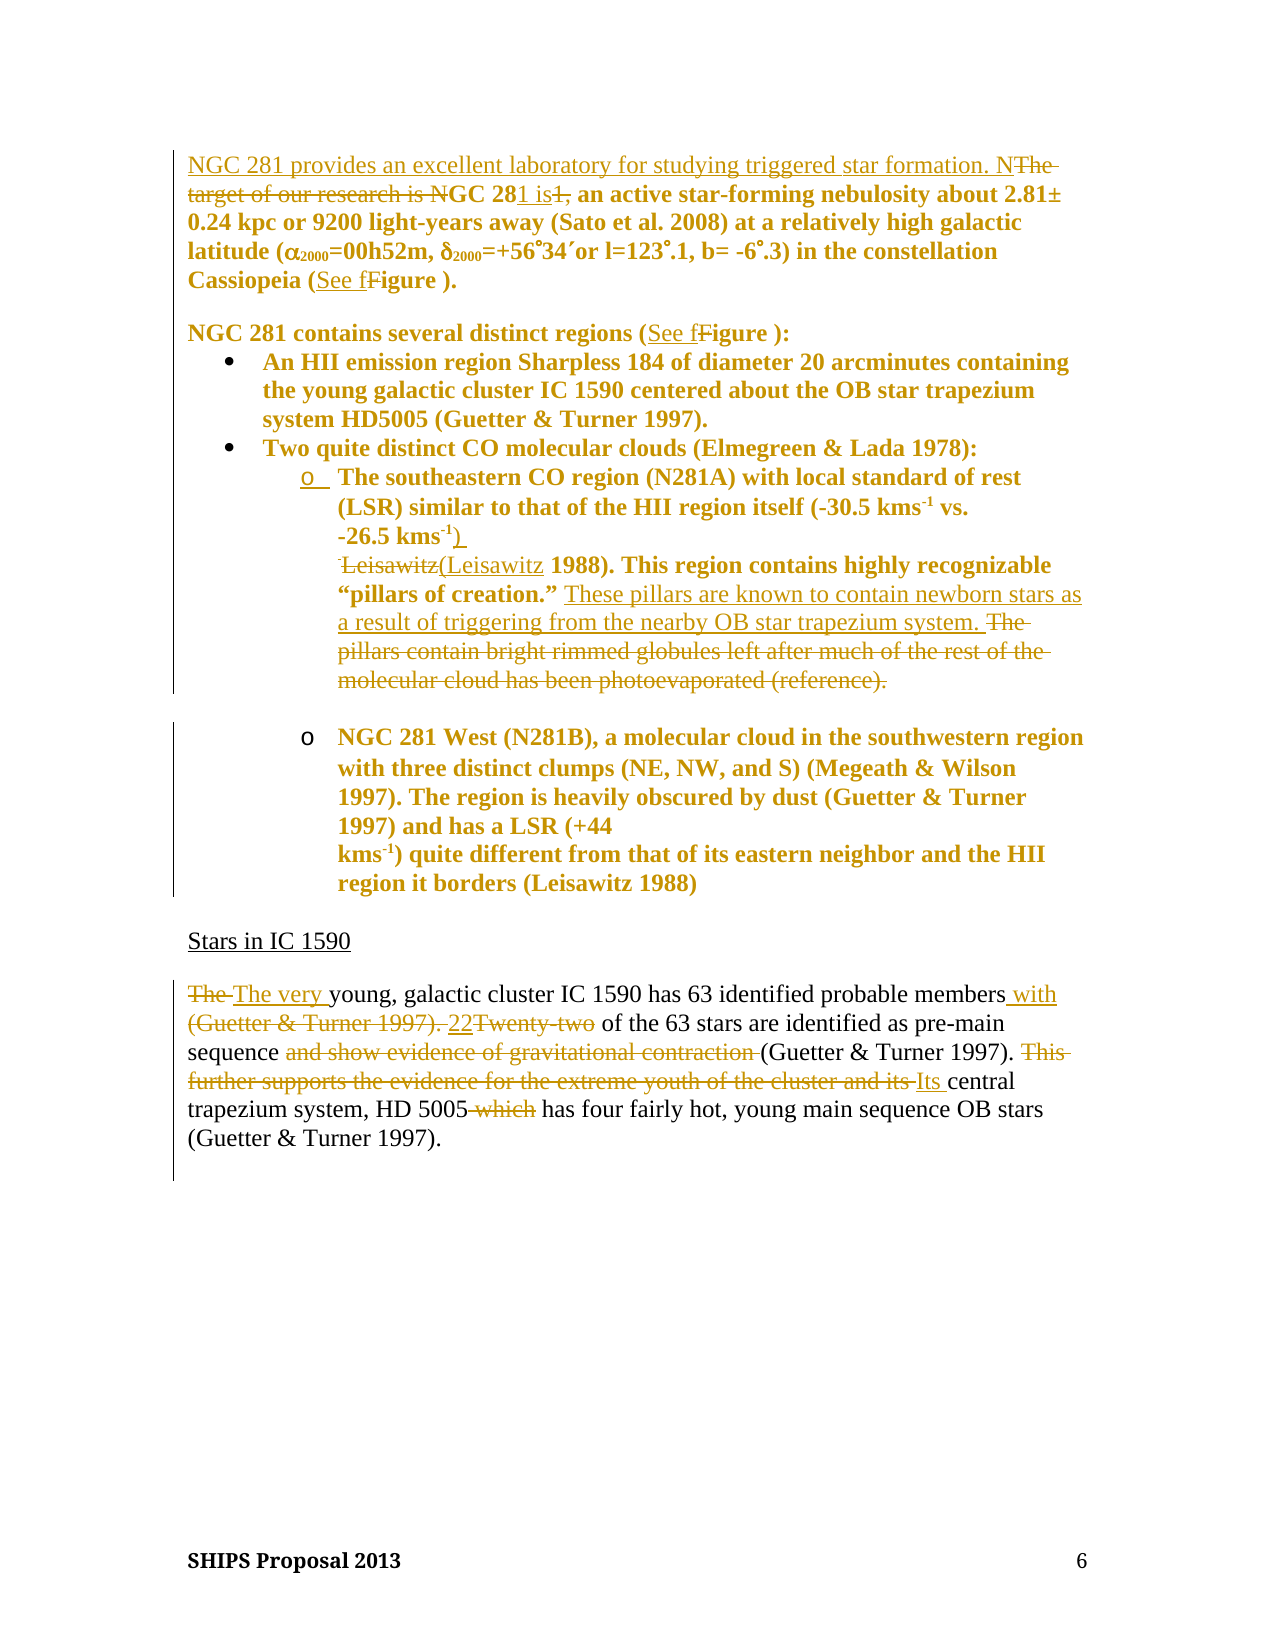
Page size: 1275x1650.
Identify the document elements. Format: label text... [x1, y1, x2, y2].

list An HII emission region Sharpless 184 of diameter 20 arcminutes containing the young galactic cluster IC 1590 centered about the OB star trapezium system HD5005 (Guetter & Turner 1997). [225, 347, 1087, 433]
text young, galactic cluster IC 1590 has 63 identified probable members of the 63 stars are identified as pre-main sequence (Guetter & Turner 1997). central trapezium system, HD 5005 has four fairly hot, young main sequence OB stars (Guetter & Turner 1997). [187, 979, 1087, 1152]
text GC 28 an active star-forming nebulosity about 2.81± 0.24 kpc or 9200 light-years away (Sato et al. 2008) at a relatively high galactic latitude (2000=00h52m, 2000=+5634or l=123.1, b= -6.3) in the constellation Cassiopeia (igure ). [187, 150, 1087, 294]
list The southeastern CO region (N281A) with local standard of rest (LSR) similar to that of the HII region itself (-30.5 kms-1 vs. -26.5 kms-1 [300, 462, 1087, 550]
list 1988). This region contains highly recognizable “pillars of creation.” [337, 550, 1087, 694]
text Stars in IC 1590 [187, 926, 1087, 954]
list NGC 281 West (N281B), a molecular cloud in the southwestern region with three distinct clumps (NE, NW, and S) (Megeath & Wilson 1997). The region is heavily obscured by dust (Guetter & Turner 1997) and has a LSR (+44 kms-1) quite different from that of its eastern neighbor and the HII region it borders (Leisawitz 1988) [300, 722, 1087, 897]
text NGC 281 contains several distinct regions (igure ): [187, 318, 1087, 347]
list Two quite distinct CO molecular clouds (Elmegreen & Lada 1978): [225, 433, 1087, 462]
